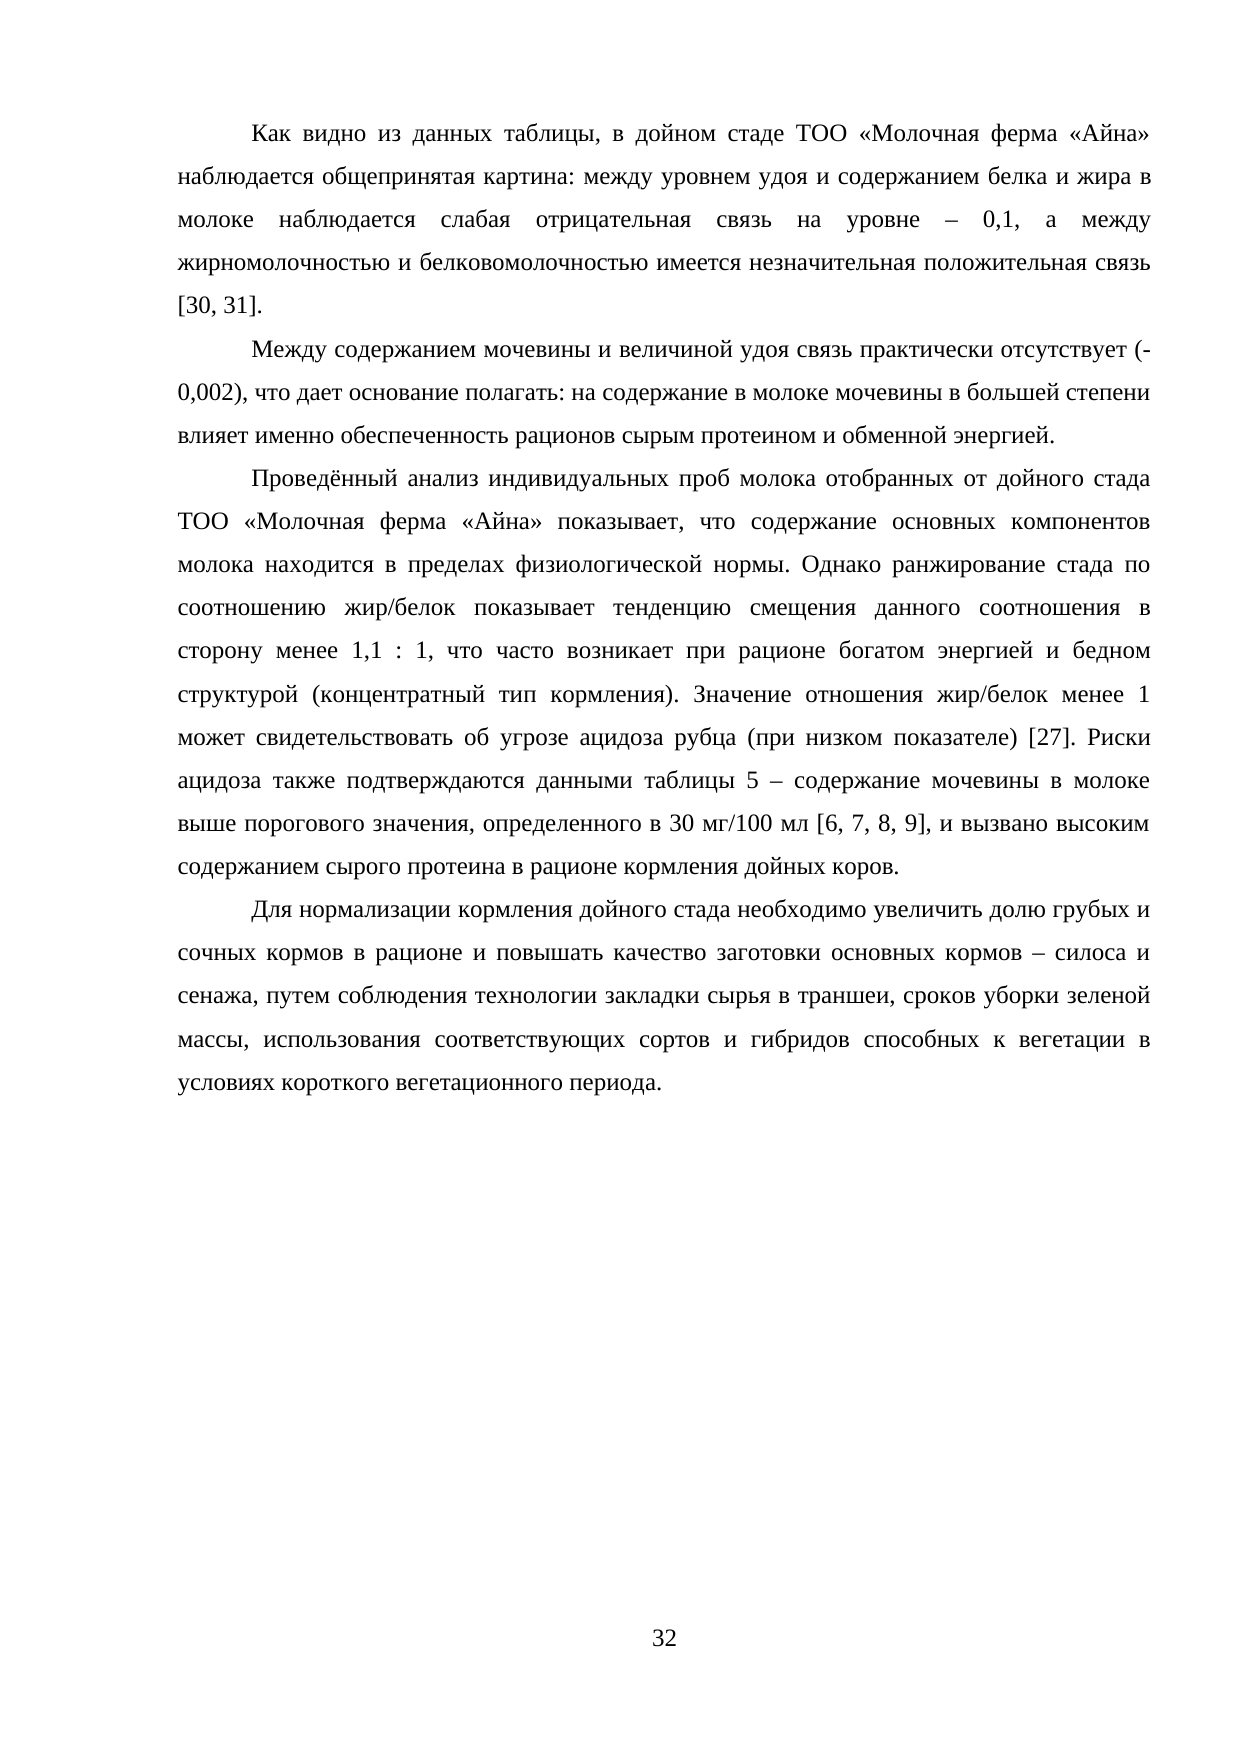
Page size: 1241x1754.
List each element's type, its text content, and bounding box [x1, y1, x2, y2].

text Проведённый анализ индивидуальных проб молока отобранных от дойного стада ТОО «Молочная ферма «Айна» показывает, что содержание основных компонентов молока находится в пределах физиологической нормы. Однако ранжирование стада по соотношению жир/белок показывает тенденцию смещения данного соотношения в сторону менее 1,1 : 1, что часто возникает при рационе богатом энергией и бедном структурой (концентратный тип кормления). Значение отношения жир/белок менее 1 может свидетельствовать об угрозе ацидоза рубца (при низком показателе) [27]. Риски ацидоза также подтверждаются данными таблицы 5 – содержание мочевины в молоке выше порогового значения, определенного в 30 мг/100 мл [6, 7, 8, 9], и вызвано высоким содержанием сырого протеина в рационе кормления дойных коров. [177, 463, 1152, 880]
text Между содержанием мочевины и величиной удоя связь практически отсутствует (- 0,002), что дает основание полагать: на содержание в молоке мочевины в большей степени влияет именно обеспеченность рационов сырым протеином и обменной энергией. [177, 334, 1152, 449]
text Как видно из данных таблицы, в дойном стаде ТОО «Молочная ферма «Айна» наблюдается общепринятая картина: между уровнем удоя и содержанием белка и жира в молоке наблюдается слабая отрицательная связь на уровне – 0,1, а между жирномолочностью и белковомолочностью имеется незначительная положительная связь [30, 31]. [177, 118, 1152, 319]
text Для нормализации кормления дойного стада необходимо увеличить долю грубых и сочных кормов в рационе и повышать качество заготовки основных кормов – силоса и сенажа, путем соблюдения технологии закладки сырья в траншеи, сроков уборки зеленой массы, использования соответствующих сортов и гибридов способных к вегетации в условиях короткого вегетационного периода. [177, 894, 1152, 1096]
